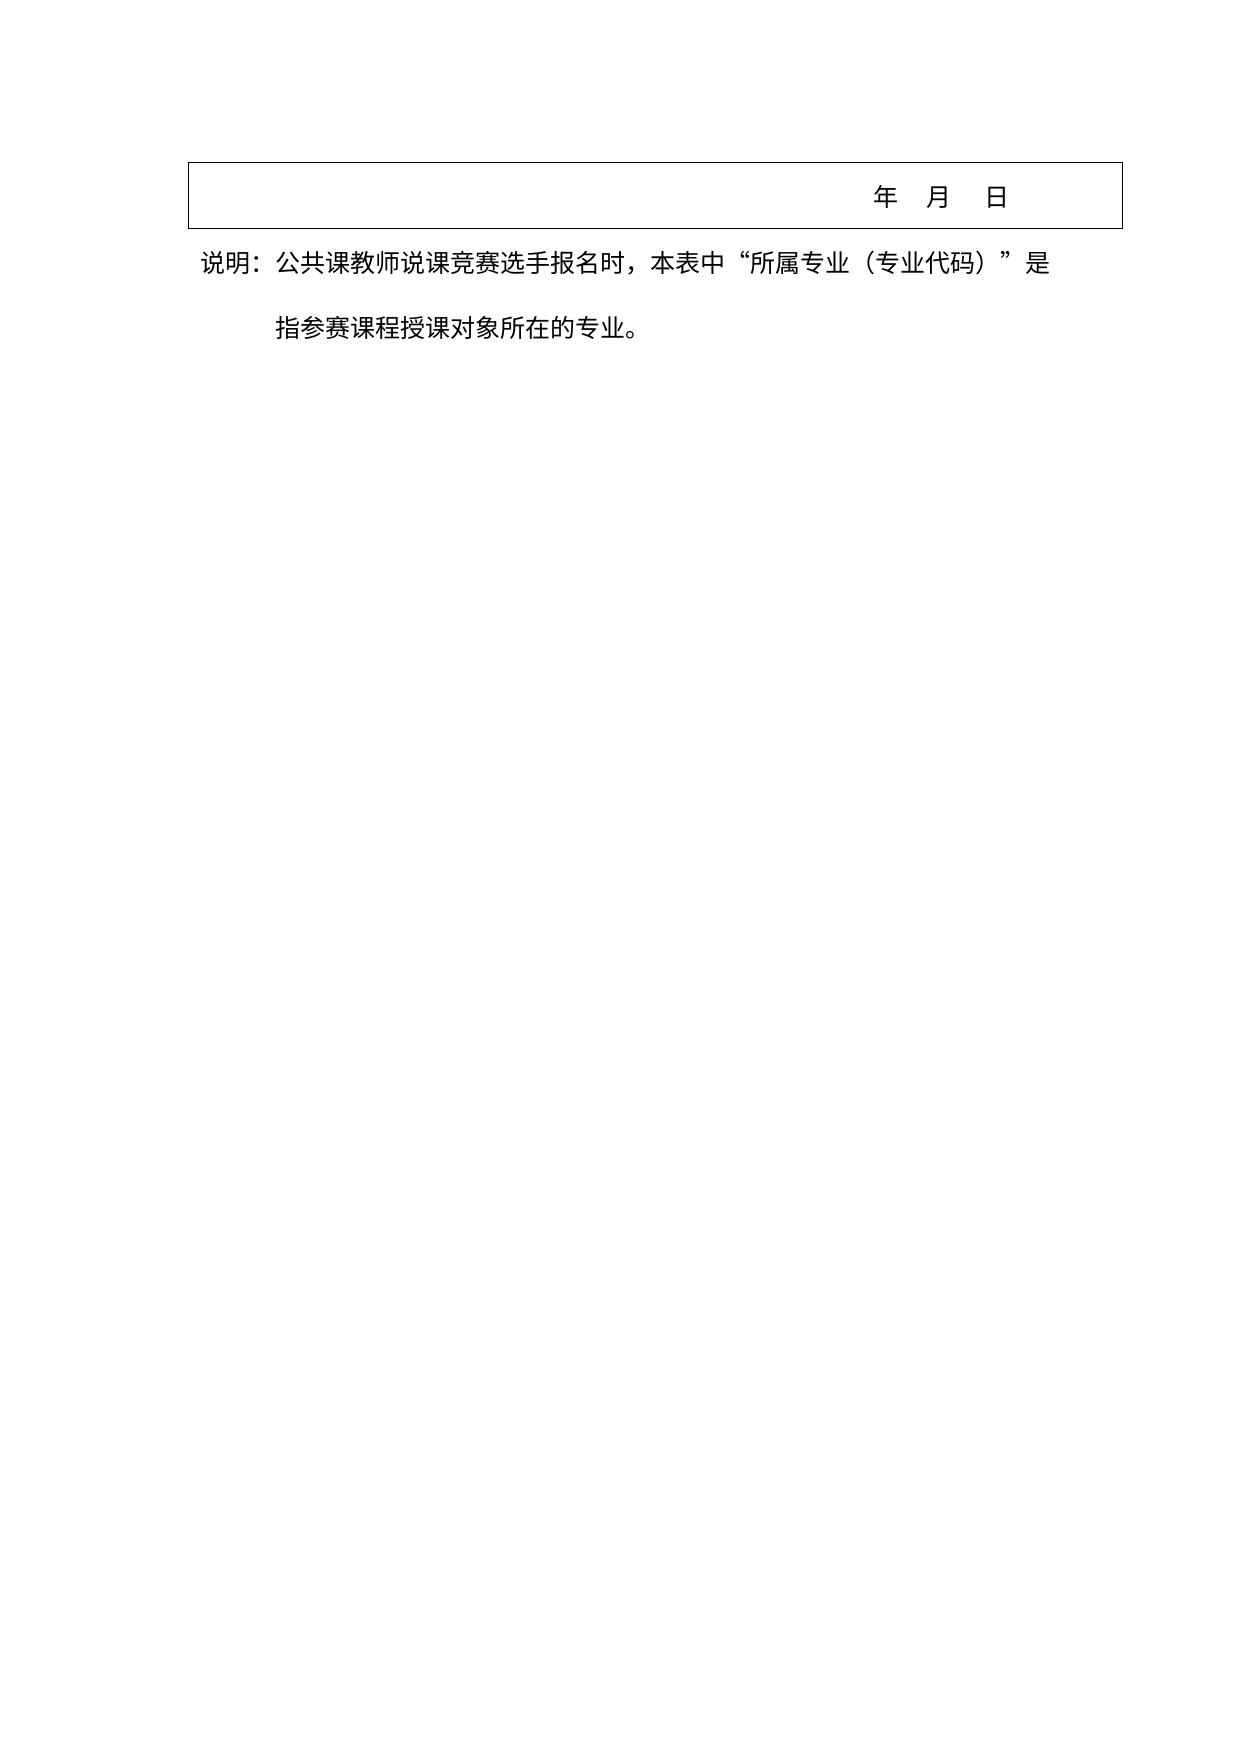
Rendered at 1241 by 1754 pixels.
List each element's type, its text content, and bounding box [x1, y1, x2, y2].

table_cell 单位推荐意见： （盖章） 年 月 日 [189, 163, 1122, 228]
text 说明：公共课教师说课竞赛选手报名时，本表中“所属专业（专业代码）”是指参赛课程授课对象所在的专业。 [200, 229, 1053, 359]
